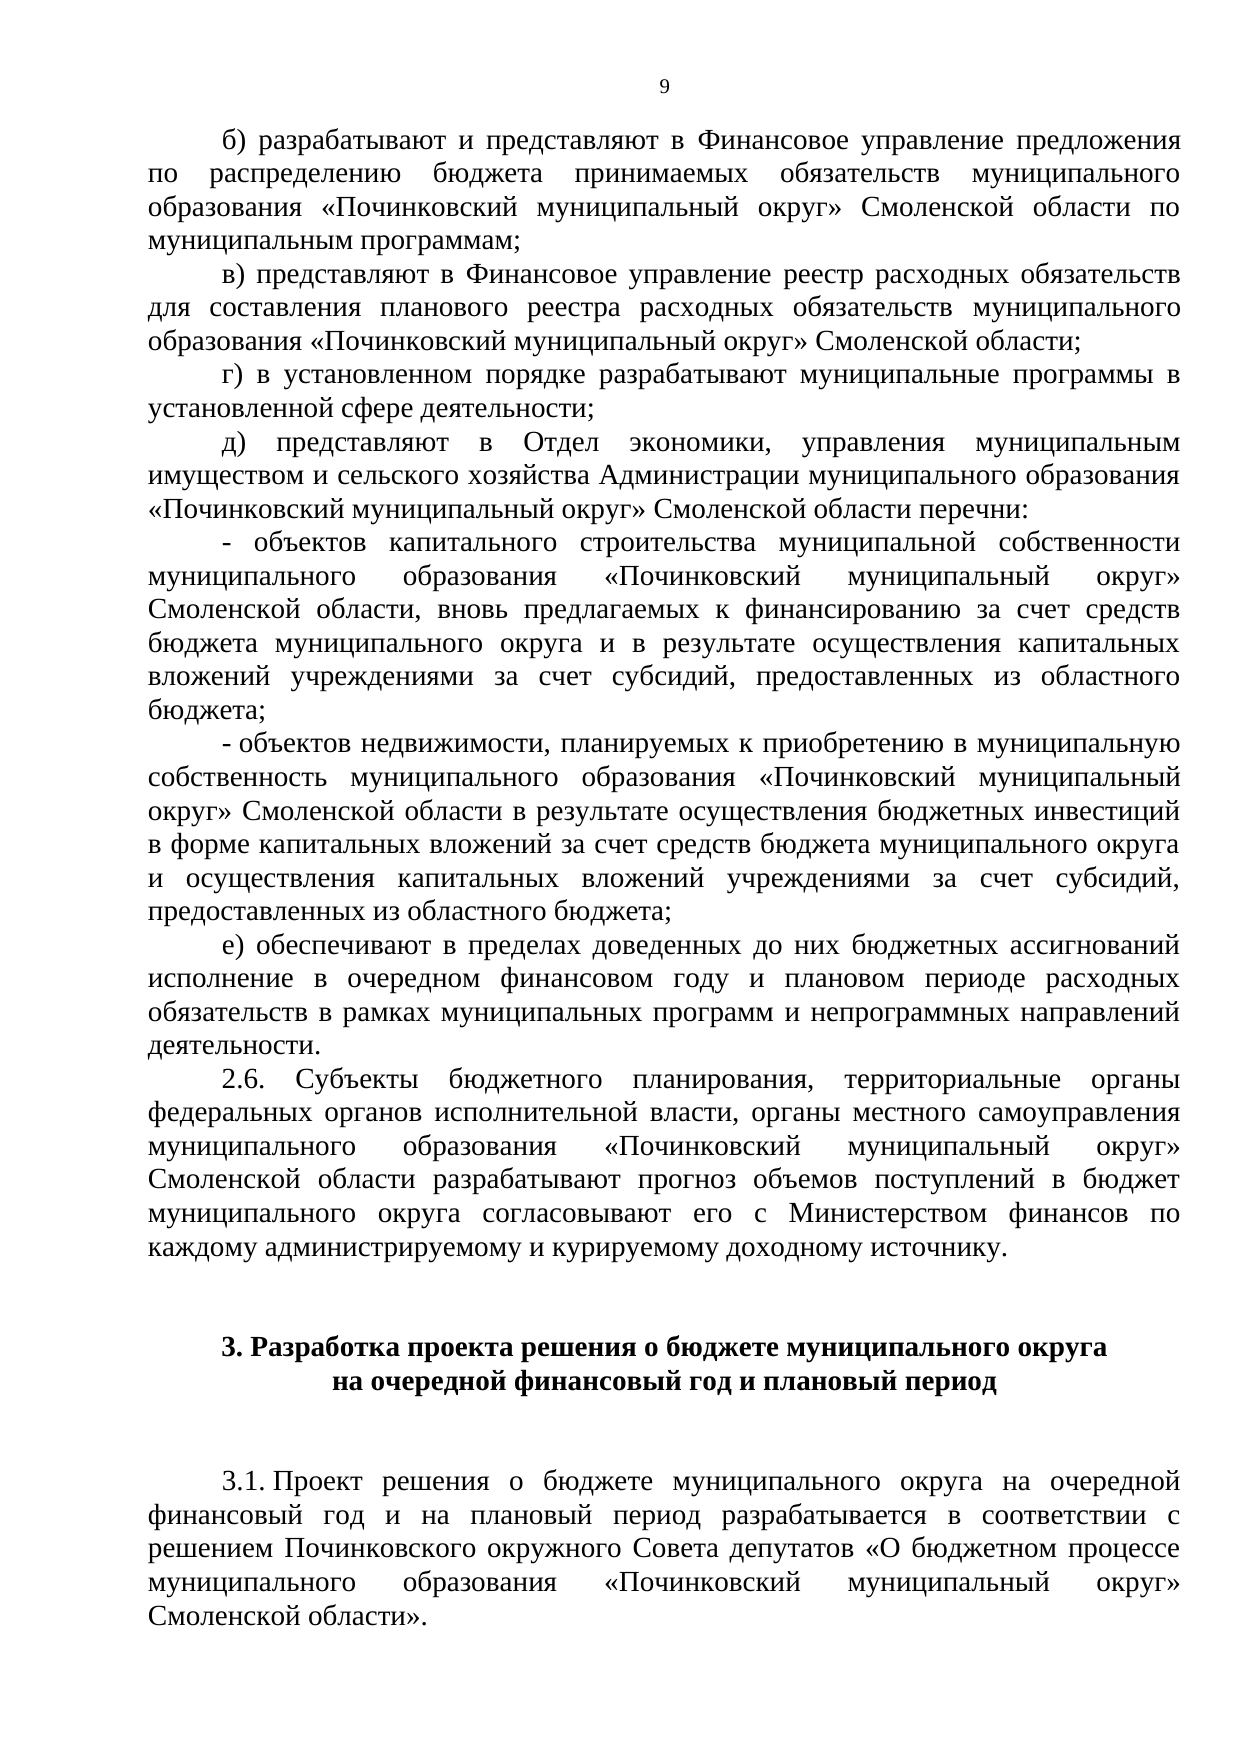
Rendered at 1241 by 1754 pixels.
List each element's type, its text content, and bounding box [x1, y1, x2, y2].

text 3.1. Проект решения о бюджете муниципального округа на очередной финансовый год и на плановый период разрабатывается в соответствии с решением Починковского окружного Совета депутатов «О бюджетном процессе муниципального образования «Починковский муниципальный округ» Смоленской области». [148, 1463, 1181, 1631]
text г) в установленном порядке разрабатывают муниципальные программы в установленной сфере деятельности; [148, 357, 1181, 424]
text - объектов недвижимости, планируемых к приобретению в муниципальную собственность муниципального образования «Починковский муниципальный округ» Смоленской области в результате осуществления бюджетных инвестиций в форме капитальных вложений за счет средств бюджета муниципального округа и осуществления капитальных вложений учреждениями за счет субсидий, предоставленных из областного бюджета; [148, 726, 1181, 927]
text 3. Разработка проекта решения о бюджете муниципального округа [148, 1329, 1181, 1363]
text в) представляют в Финансовое управление реестр расходных обязательств для составления планового реестра расходных обязательств муниципального образования «Починковский муниципальный округ» Смоленской области; [148, 256, 1181, 357]
text б) разрабатывают и представляют в Финансовое управление предложения по распределению бюджета принимаемых обязательств муниципального образования «Починковский муниципальный округ» Смоленской области по муниципальным программам; [148, 122, 1181, 256]
text 2.6. Субъекты бюджетного планирования, территориальные органы федеральных органов исполнительной власти, органы местного самоуправления муниципального образования «Починковский муниципальный округ» Смоленской области разрабатывают прогноз объемов поступлений в бюджет муниципального округа согласовывают его с Министерством финансов по каждому администрируемому и курируемому доходному источнику. [148, 1061, 1181, 1262]
text д) представляют в Отдел экономики, управления муниципальным имуществом и сельского хозяйства Администрации муниципального образования «Починковский муниципальный округ» Смоленской области перечни: [148, 424, 1181, 524]
text е) обеспечивают в пределах доведенных до них бюджетных ассигнований исполнение в очередном финансовом году и плановом периоде расходных обязательств в рамках муниципальных программ и непрограммных направлений деятельности. [148, 927, 1181, 1061]
text - объектов капитального строительства муниципальной собственности муниципального образования «Починковский муниципальный округ» Смоленской области, вновь предлагаемых к финансированию за счет средств бюджета муниципального округа и в результате осуществления капитальных вложений учреждениями за счет субсидий, предоставленных из областного бюджета; [148, 524, 1181, 726]
text на очередной финансовый год и плановый период [148, 1363, 1181, 1396]
